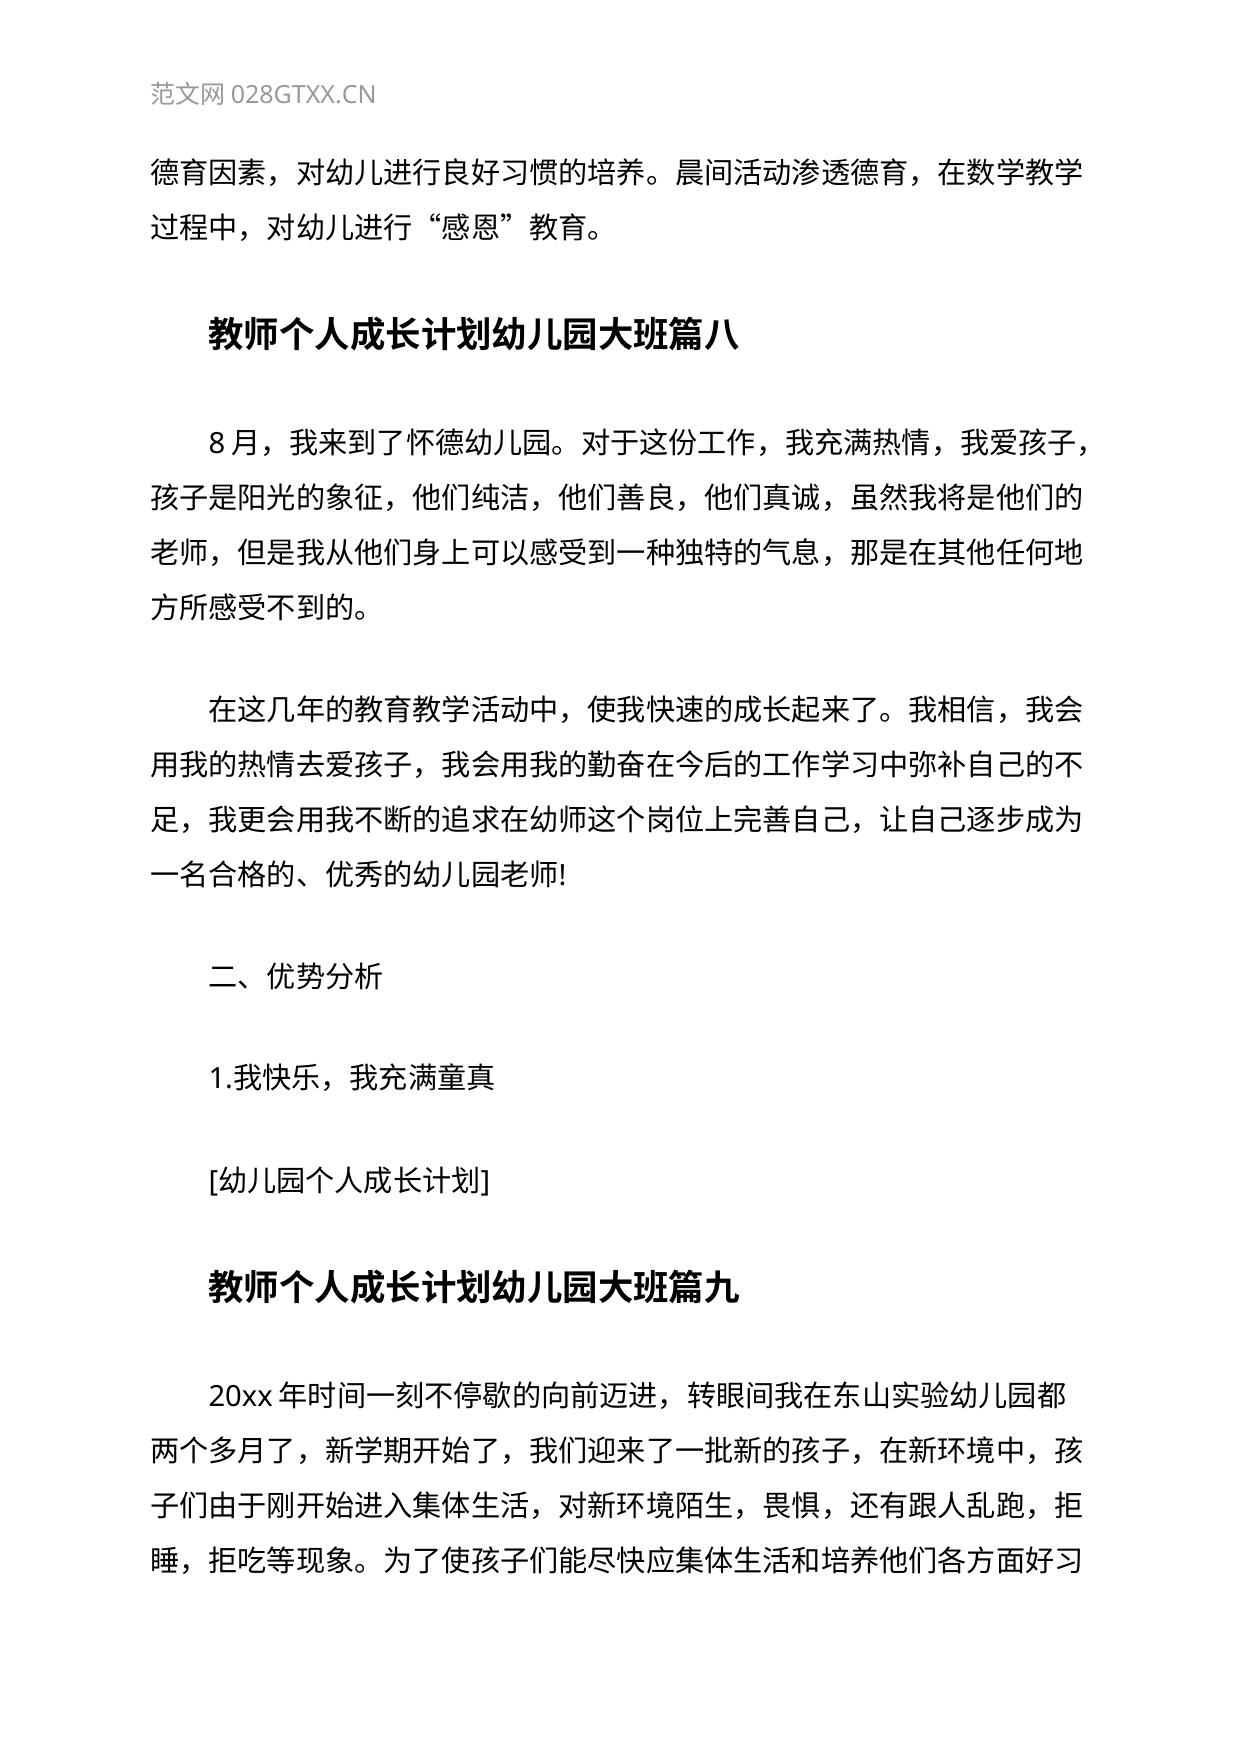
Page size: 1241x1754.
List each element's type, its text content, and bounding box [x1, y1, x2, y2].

text 二、优势分析 [150, 953, 1090, 996]
text 1.我快乐，我充满童真 [150, 1055, 1090, 1097]
text 教师个人成长计划幼儿园大班篇九 [150, 1259, 1090, 1310]
text 教师个人成长计划幼儿园大班篇八 [150, 307, 1090, 358]
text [150, 150, 1090, 247]
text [150, 1372, 1090, 1579]
text [幼儿园个人成长计划] [150, 1157, 1090, 1199]
text 在这几年的教育教学活动中，使我快速的成长起来了。我相信，我会用我的热情去爱孩子，我会用我的勤奋在今后的工作学习中弥补自己的不足，我更会用我不断的追求在幼师这个岗位上完善自己，让自己逐步成为一名合格的、优秀的幼儿园老师! [150, 687, 1090, 894]
text 8月，我来到了怀德幼儿园。对于这份工作，我充满热情，我爱孩子，孩子是阳光的象征，他们纯洁，他们善良，他们真诚，虽然我将是他们的老师，但是我从他们身上可以感受到一种独特的气息，那是在其他任何地方所感受不到的。 [150, 420, 1090, 627]
